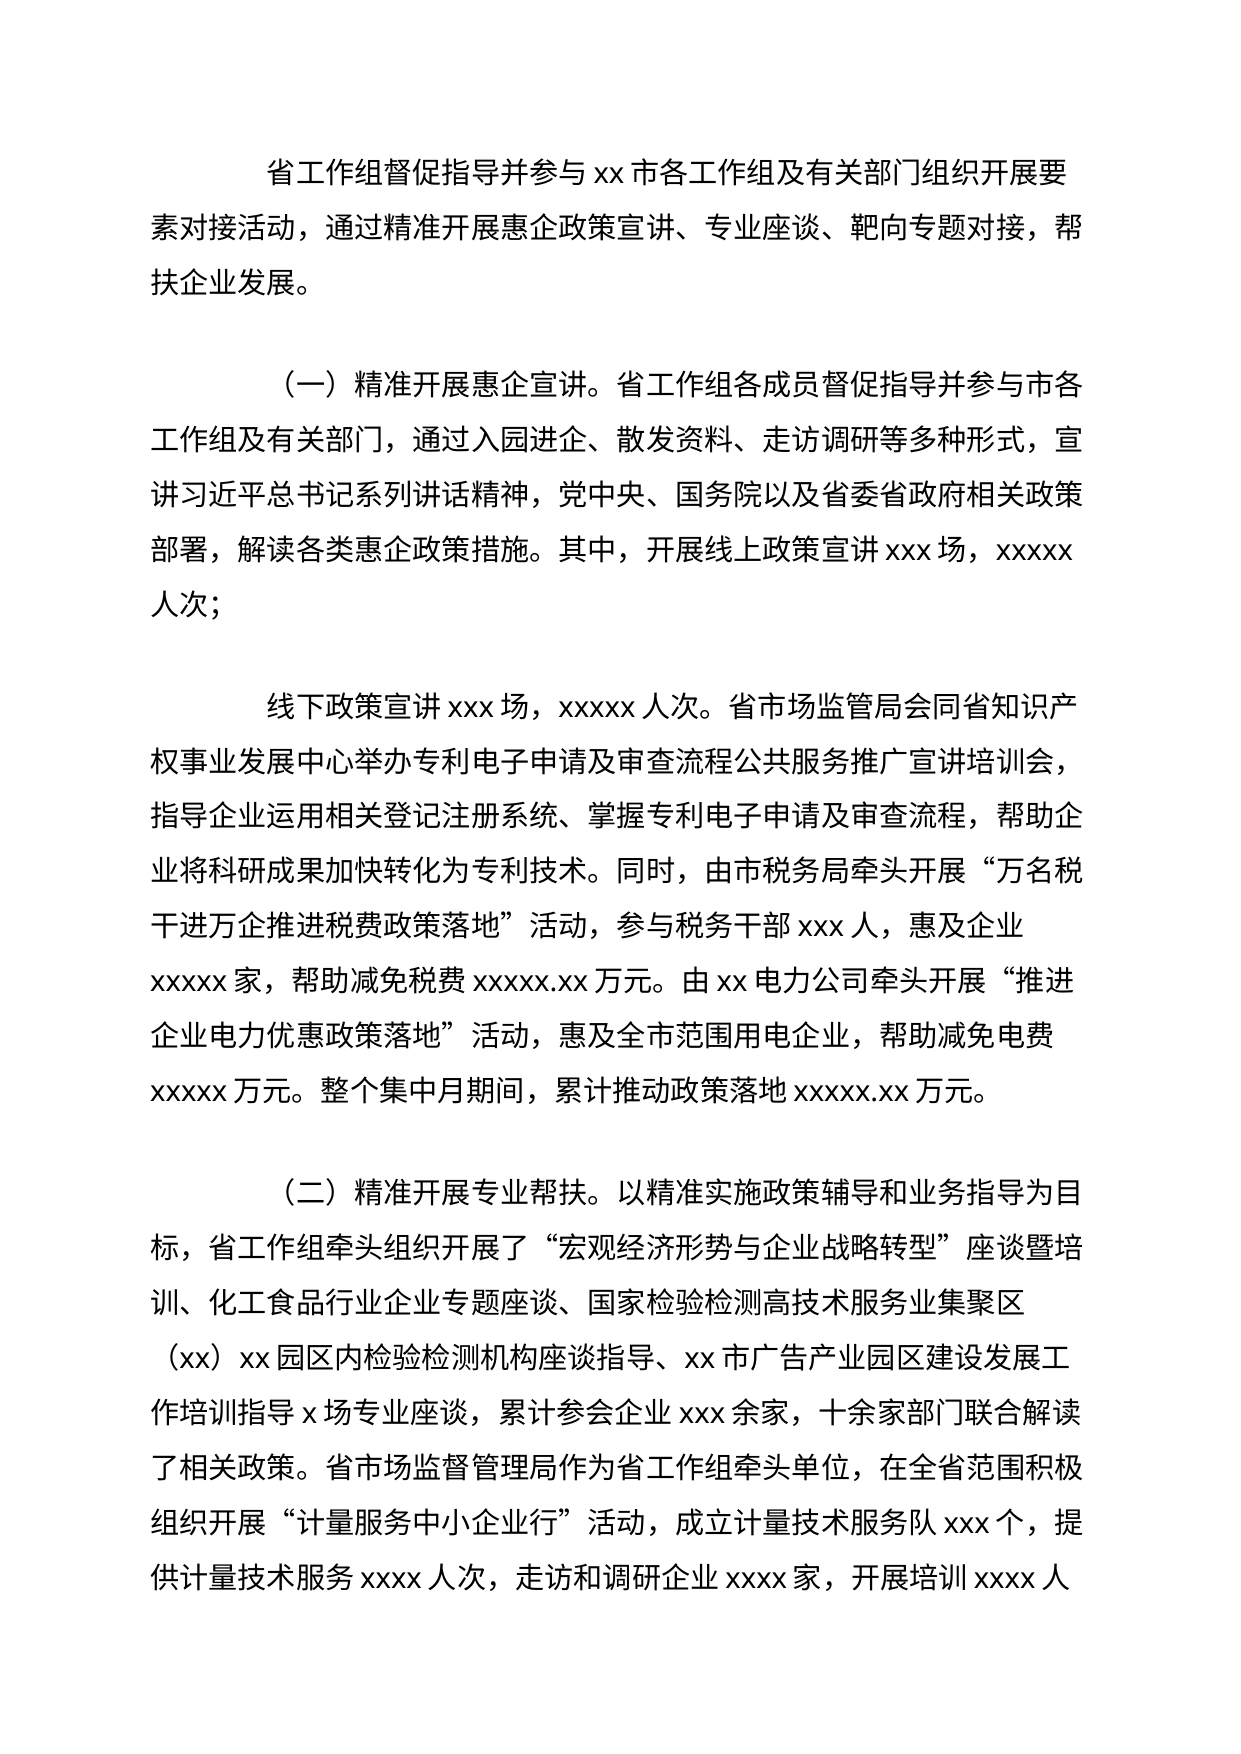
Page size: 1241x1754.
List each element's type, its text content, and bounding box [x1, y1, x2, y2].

text 省工作组督促指导并参与xx市各工作组及有关部门组织开展要素对接活动，通过精准开展惠企政策宣讲、专业座谈、靶向专题对接，帮扶企业发展。 [150, 150, 1090, 302]
text 线下政策宣讲xxx场，xxxxx人次。省市场监管局会同省知识产权事业发展中心举办专利电子申请及审查流程公共服务推广宣讲培训会，指导企业运用相关登记注册系统、掌握专利电子申请及审查流程，帮助企业将科研成果加快转化为专利技术。同时，由市税务局牵头开展“万名税干进万企推进税费政策落地”活动，参与税务干部xxx人，惠及企业xxxxx家，帮助减免税费xxxxx.xx万元。由xx电力公司牵头开展“推进企业电力优惠政策落地”活动，惠及全市范围用电企业，帮助减免电费xxxxx万元。整个集中月期间，累计推动政策落地xxxxx.xx万元。 [150, 683, 1090, 1110]
text （一）精准开展惠企宣讲。省工作组各成员督促指导并参与市各工作组及有关部门，通过入园进企、散发资料、走访调研等多种形式，宣讲习近平总书记系列讲话精神，党中央、国务院以及省委省政府相关政策部署，解读各类惠企政策措施。其中，开展线上政策宣讲xxx场，xxxxx人次； [150, 362, 1090, 624]
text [150, 1170, 1090, 1597]
